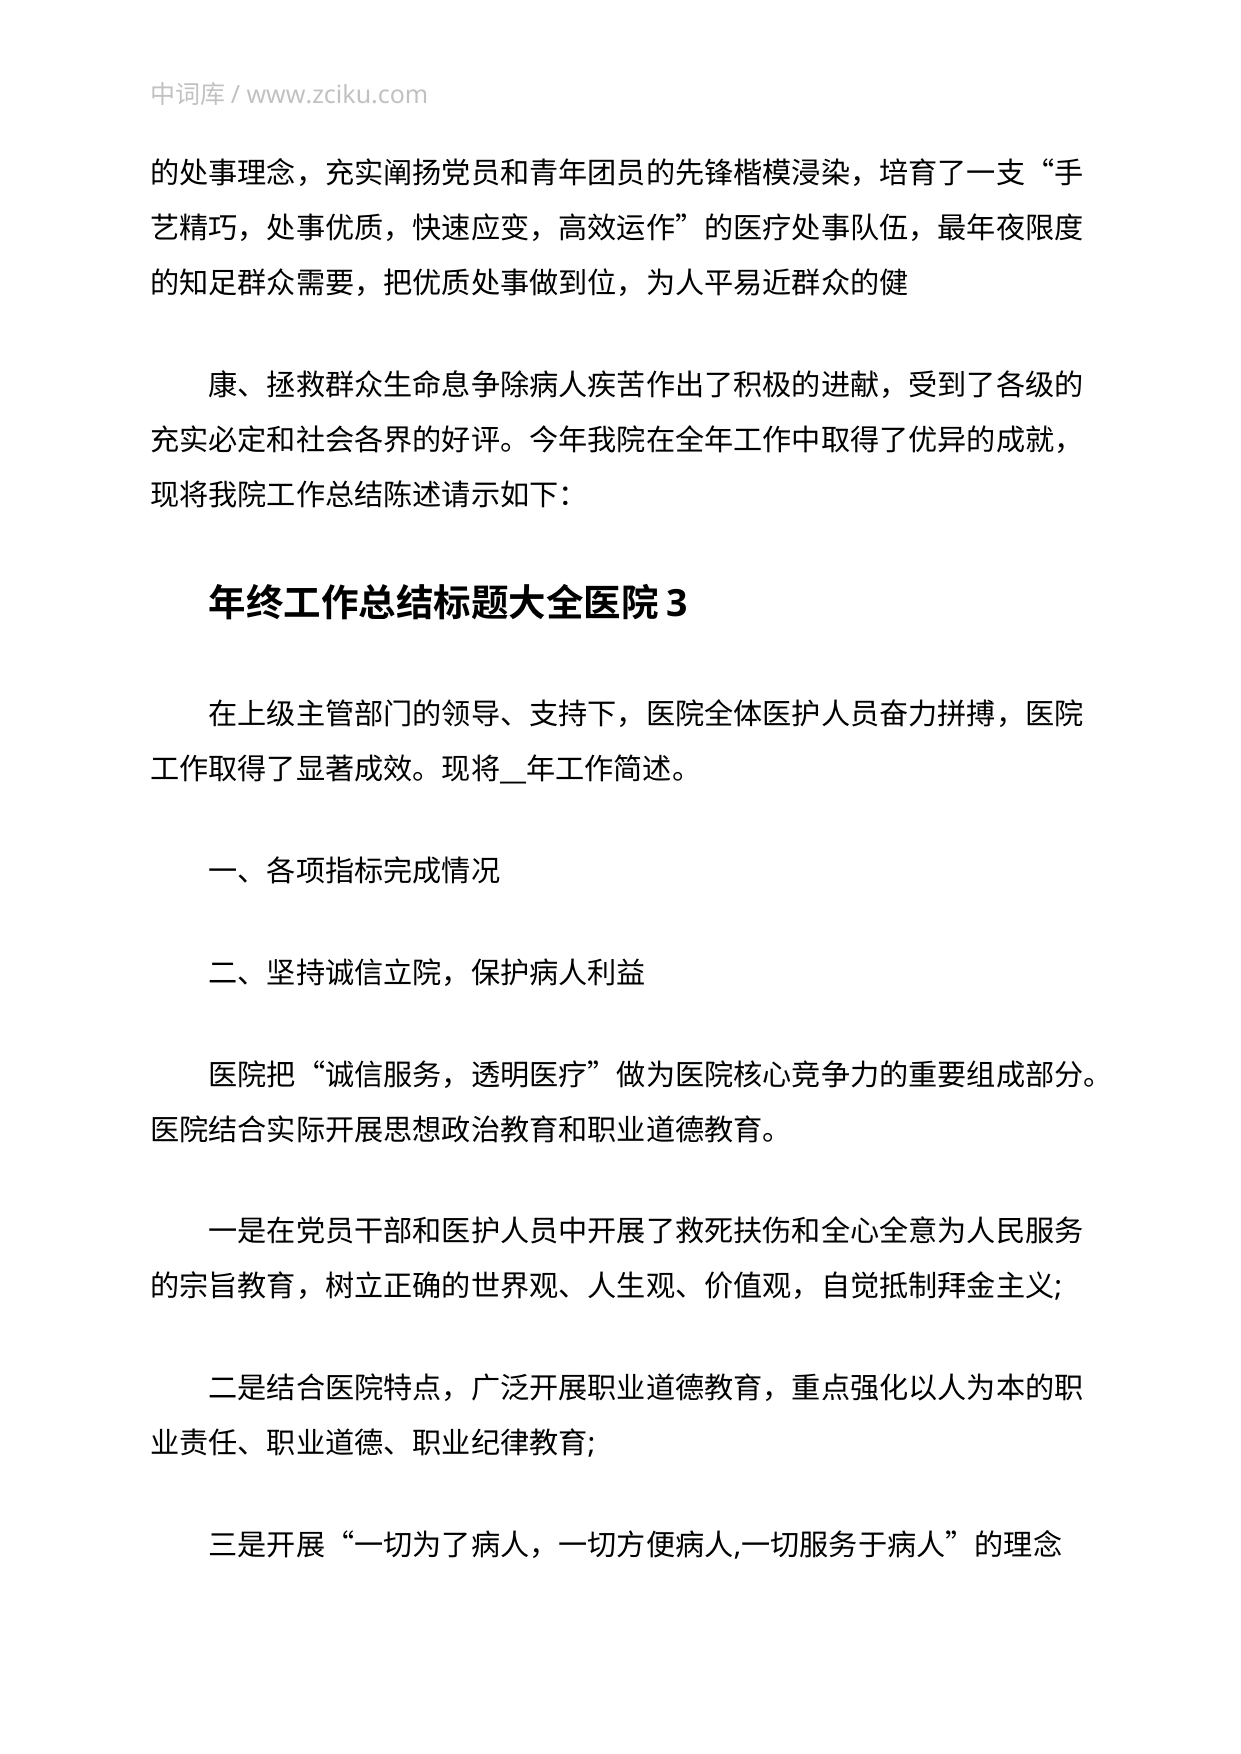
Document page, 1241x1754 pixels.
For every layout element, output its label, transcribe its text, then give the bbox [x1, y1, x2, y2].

text 康、拯救群众生命息争除病人疾苦作出了积极的进献，受到了各级的充实必定和社会各界的好评。今年我院在全年工作中取得了优异的成就，现将我院工作总结陈述请示如下： [150, 362, 1090, 514]
text 二、坚持诚信立院，保护病人利益 [150, 949, 1090, 992]
text 年终工作总结标题大全医院3 [150, 573, 1090, 628]
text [150, 1522, 1090, 1564]
text 二是结合医院特点，广泛开展职业道德教育，重点强化以人为本的职业责任、职业道德、职业纪律教育; [150, 1365, 1090, 1462]
text 一、各项指标完成情况 [150, 848, 1090, 890]
text 在上级主管部门的领导、支持下，医院全体医护人员奋力拼搏，医院工作取得了显著成效。现将__年工作简述。 [150, 691, 1090, 788]
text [150, 150, 1090, 302]
text 一是在党员干部和医护人员中开展了救死扶伤和全心全意为人民服务的宗旨教育，树立正确的世界观、人生观、价值观，自觉抵制拜金主义; [150, 1208, 1090, 1305]
text 医院把“诚信服务，透明医疗”做为医院核心竞争力的重要组成部分。医院结合实际开展思想政治教育和职业道德教育。 [150, 1051, 1090, 1148]
